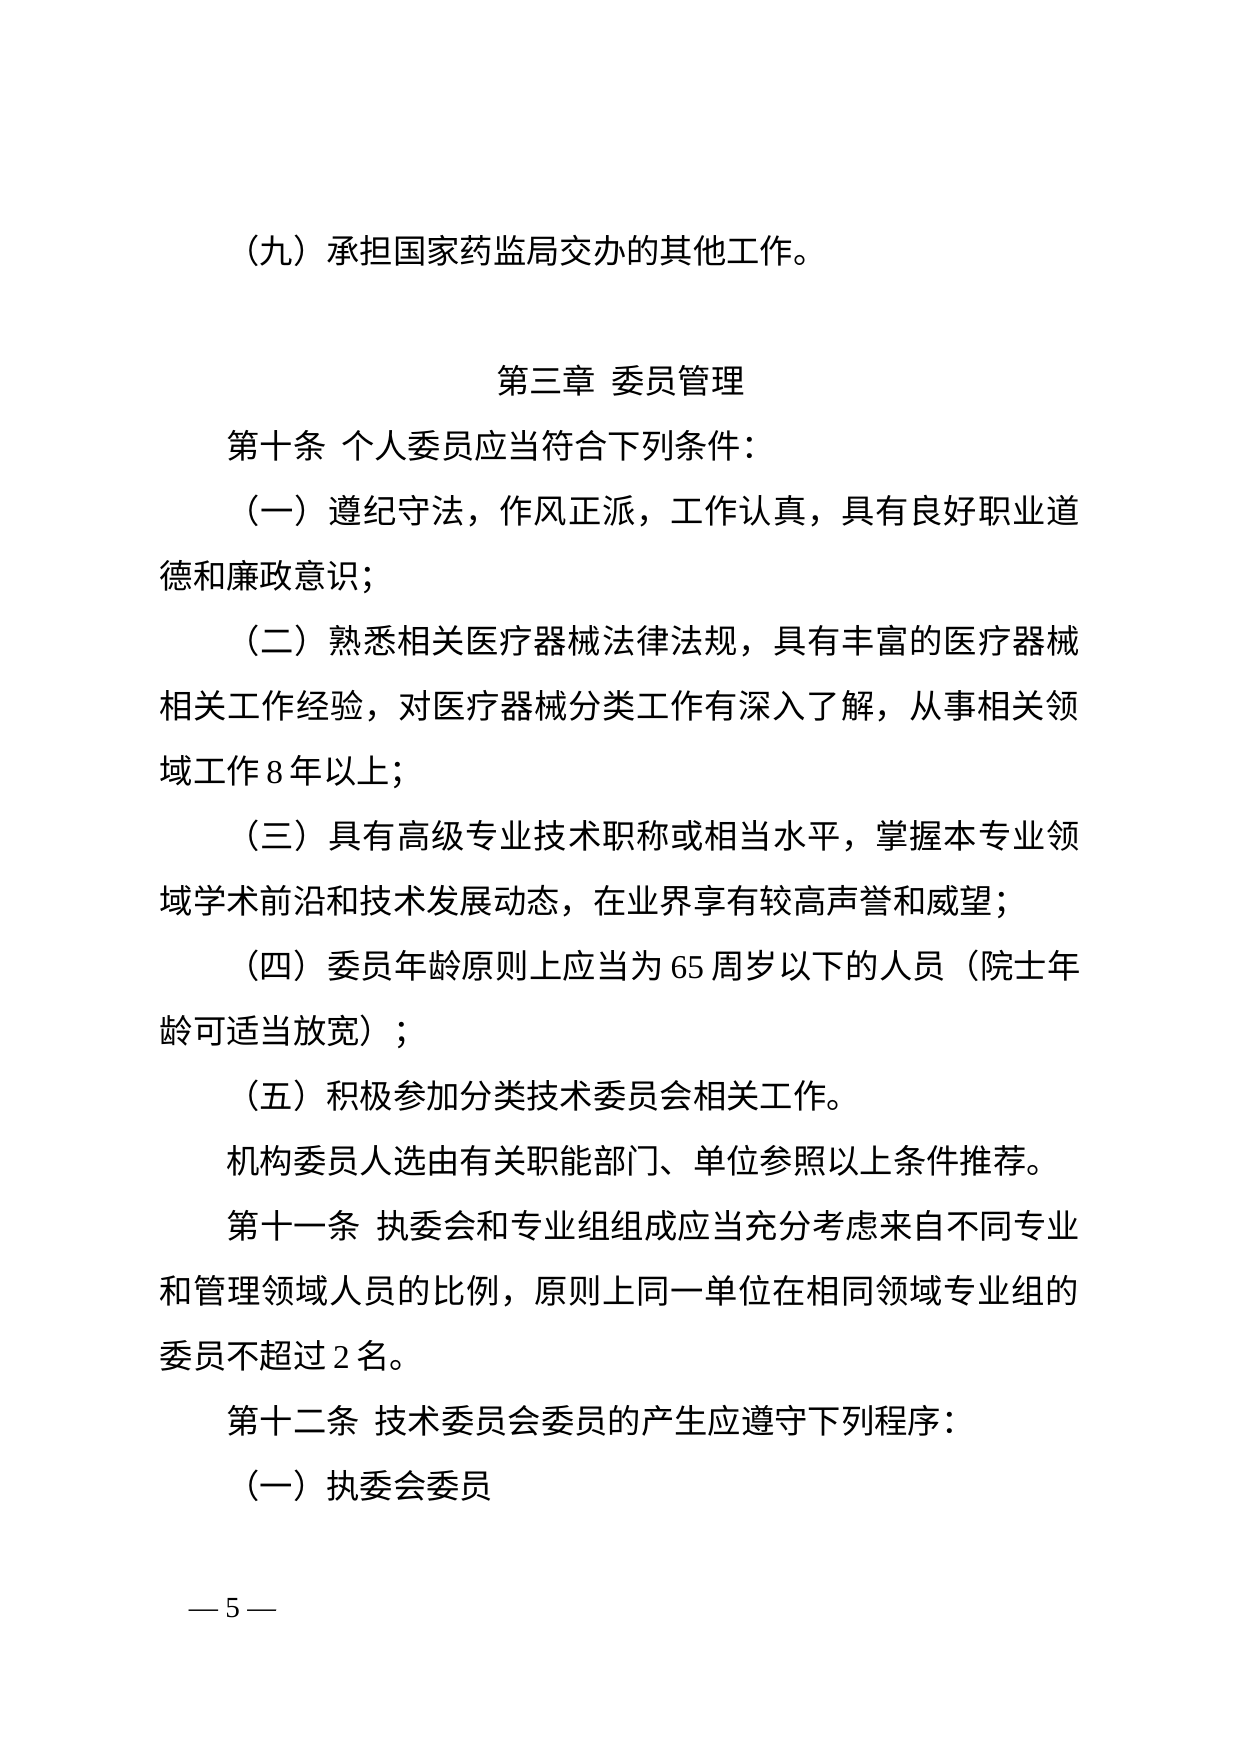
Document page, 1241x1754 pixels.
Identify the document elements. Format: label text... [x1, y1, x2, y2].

text 第十二条 技术委员会委员的产生应遵守下列程序： [159, 1387, 1081, 1452]
text 机构委员人选由有关职能部门、单位参照以上条件推荐。 [159, 1127, 1081, 1192]
text （五）积极参加分类技术委员会相关工作。 [159, 1062, 1081, 1127]
text （三）具有高级专业技术职称或相当水平，掌握本专业领域学术前沿和技术发展动态，在业界享有较高声誉和威望； [159, 802, 1081, 932]
text 第十条 个人委员应当符合下列条件： [159, 412, 1081, 477]
text （二）熟悉相关医疗器械法律法规，具有丰富的医疗器械相关工作经验，对医疗器械分类工作有深入了解，从事相关领域工作8年以上； [159, 607, 1081, 802]
text （九）承担国家药监局交办的其他工作。 [159, 217, 1081, 282]
list 执委会委员 [159, 1452, 1081, 1517]
text 第十一条 执委会和专业组组成应当充分考虑来自不同专业和管理领域人员的比例，原则上同一单位在相同领域专业组的委员不超过2名。 [159, 1192, 1081, 1387]
text （一）遵纪守法，作风正派，工作认真，具有良好职业道德和廉政意识； [159, 477, 1081, 607]
text 第三章 委员管理 [159, 347, 1081, 412]
text （四）委员年龄原则上应当为65周岁以下的人员（院士年龄可适当放宽）； [159, 932, 1081, 1062]
